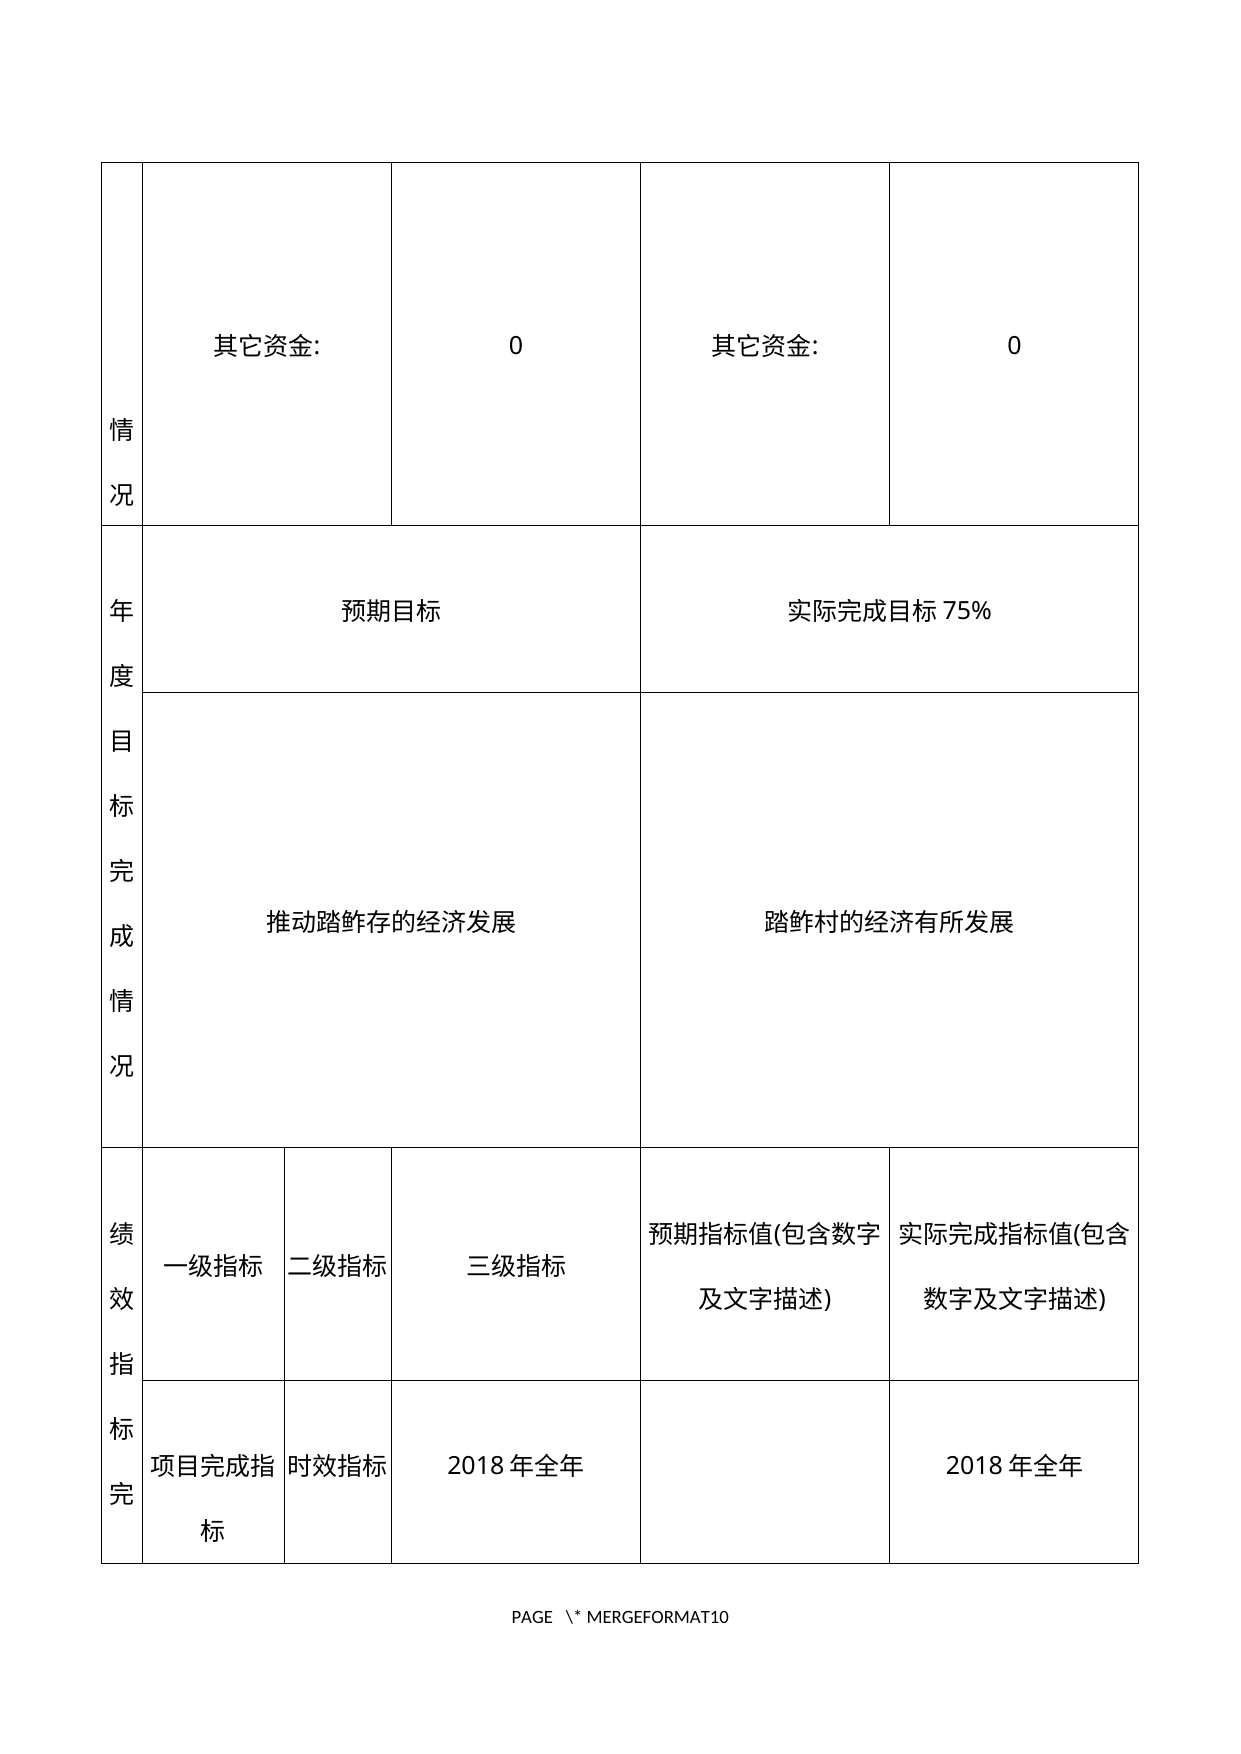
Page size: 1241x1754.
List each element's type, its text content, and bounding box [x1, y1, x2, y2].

table_cell 实际完成目标75% [641, 526, 1138, 692]
table_cell [641, 1381, 889, 1562]
table_cell 其它资金: [143, 163, 391, 524]
table_cell 预期指标值(包含数字及文字描述) [641, 1148, 889, 1380]
table_cell 项目完成指标 [143, 1381, 284, 1562]
table_cell 0 [890, 163, 1138, 524]
table_cell 绩效指标完成情况 [102, 1148, 142, 1562]
table_cell 踏鲊村的经济有所发展 [641, 693, 1138, 1147]
table_cell 0 [392, 163, 640, 524]
table_cell 二级指标 [285, 1148, 391, 1380]
table_cell 预期目标 [143, 526, 640, 692]
table_cell 时效指标 [285, 1381, 391, 1562]
table_cell 实际完成指标值(包含数字及文字描述) [890, 1148, 1138, 1380]
table_cell 推动踏鲊存的经济发展 [143, 693, 640, 1147]
table_cell 2018年全年 [392, 1381, 640, 1562]
table_cell 2018年全年 [890, 1381, 1138, 1562]
table_cell 其它资金: [641, 163, 889, 524]
table_cell 年度目标完成情况 [102, 526, 142, 1147]
table_cell 三级指标 [392, 1148, 640, 1380]
table_cell 一级指标 [143, 1148, 284, 1380]
